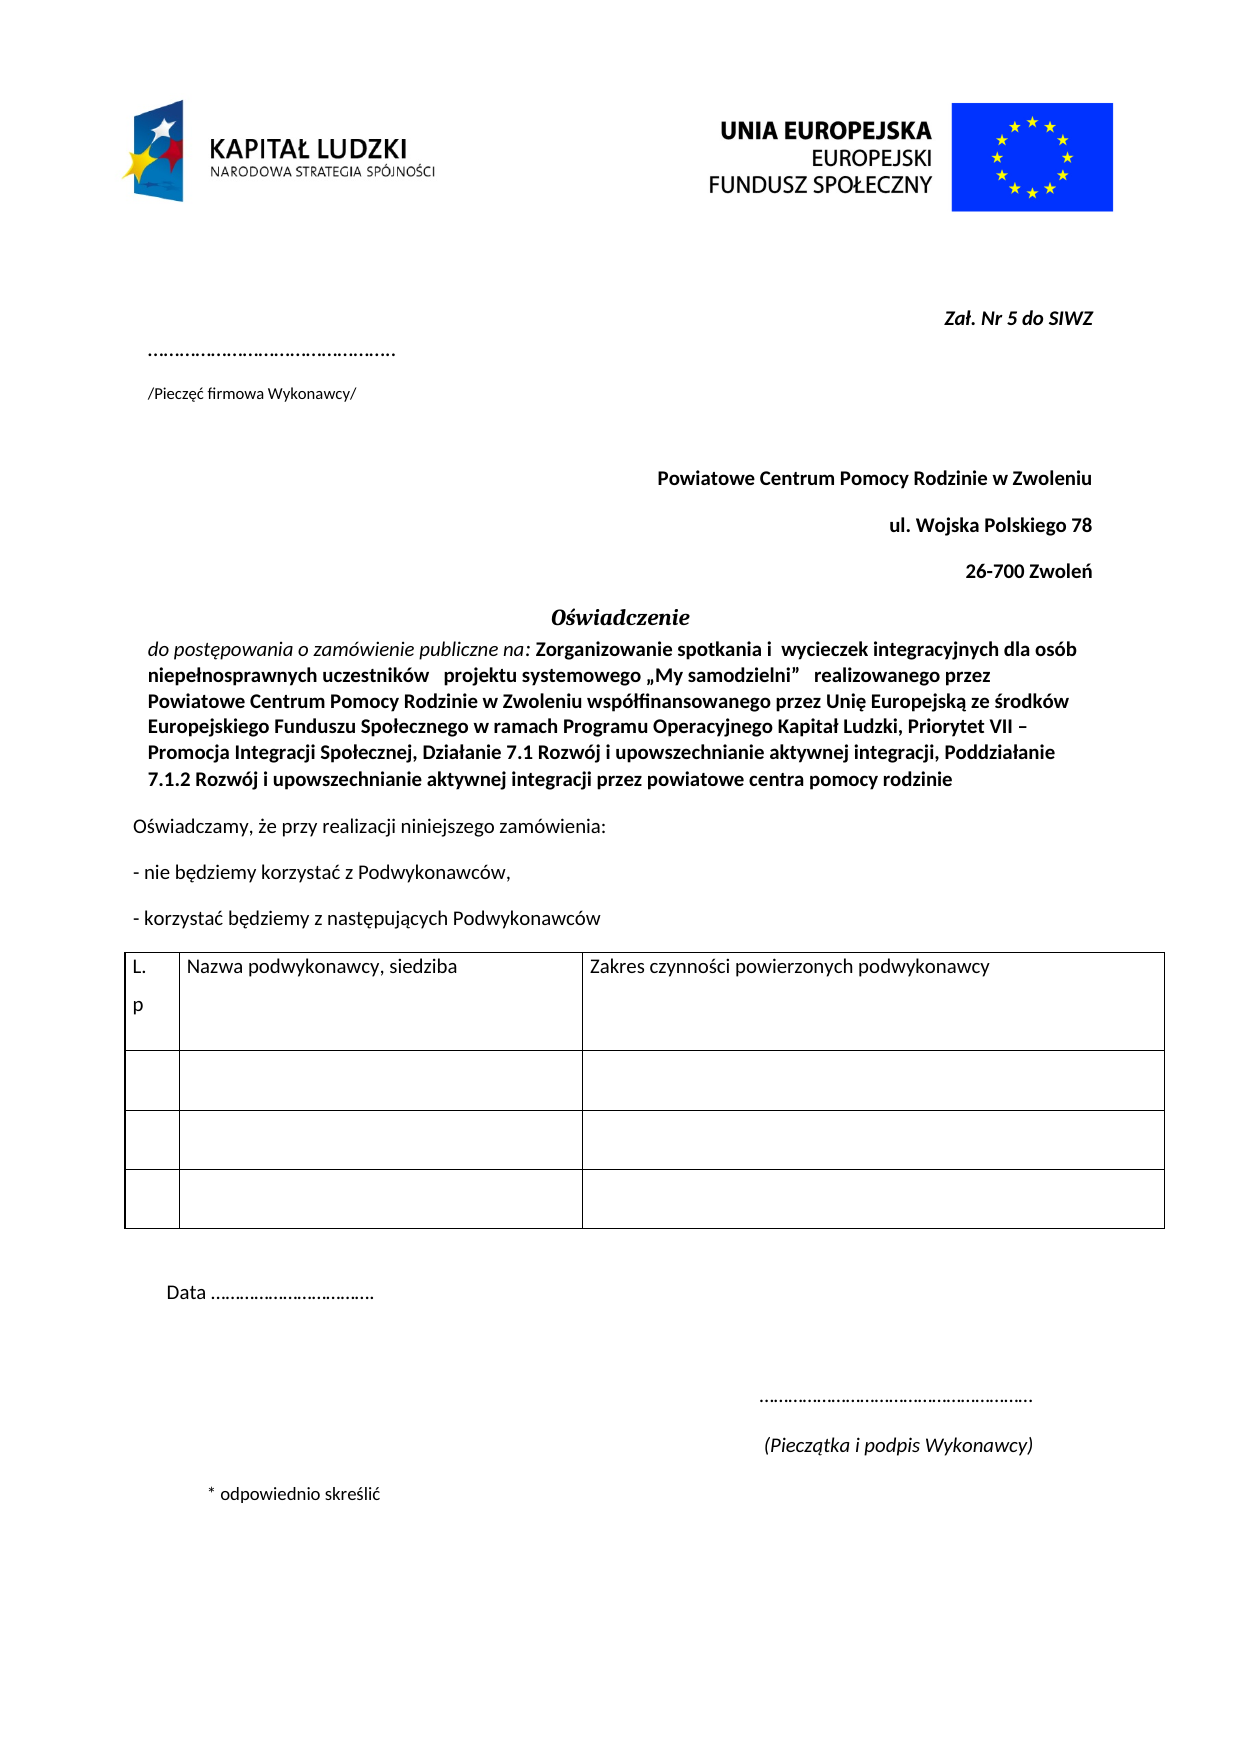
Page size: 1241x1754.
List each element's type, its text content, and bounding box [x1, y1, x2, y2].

subtitle Oświadczenie [148, 604, 1093, 631]
table_cell [126, 1111, 179, 1169]
picture [71, 49, 484, 252]
table_header L.p [126, 953, 179, 1050]
table_cell [180, 1170, 582, 1228]
text - korzystać będziemy z następujących Podwykonawców [133, 906, 1078, 931]
text Data ……………………………. [148, 1279, 1033, 1305]
text 26-700 Zwoleń [148, 558, 1093, 583]
table_header Zakres czynności powierzonych podwykonawcy [583, 953, 1164, 1050]
text Oświadczamy, że przy realizacji niniejszego zamówienia: [133, 813, 1078, 838]
text - nie będziemy korzystać z Podwykonawców, [133, 859, 1078, 885]
table_cell [583, 1051, 1164, 1110]
picture [671, 68, 1150, 246]
table_cell [583, 1111, 1164, 1169]
text ……………………………………….. [148, 334, 1093, 362]
table_cell [583, 1170, 1164, 1228]
text ………………………………………………… [207, 1382, 1033, 1408]
table_cell [180, 1051, 582, 1110]
text Powiatowe Centrum Pomocy Rodzinie w Zwoleniu [148, 466, 1093, 491]
table_header Nazwa podwykonawcy, siedziba [180, 953, 582, 1050]
text ul. Wojska Polskiego 78 [148, 512, 1093, 537]
text (Pieczątka i podpis Wykonawcy) [207, 1432, 1033, 1458]
table_cell [126, 1051, 179, 1110]
table_cell [180, 1111, 582, 1169]
subtitle Zał. Nr 5 do SIWZ [148, 305, 1093, 331]
table_cell [126, 1170, 179, 1228]
text /Pieczęć firmowa Wykonawcy/ [148, 383, 1093, 404]
text do postępowania o zamówienie publiczne na: Zorganizowanie spotkania i wycieczek integracyjnych dla osób niepełnosprawnych uczestników projektu systemowego „My samodzielni” realizowanego przez Powiatowe Centrum Pomocy Rodzinie w Zwoleniu współfinansowanego przez Unię Europejską ze środków Europejskiego Funduszu Społecznego w ramach Programu Operacyjnego Kapitał Ludzki, Priorytet VII – Promocja Integracji Społecznej, Działanie 7.1 Rozwój i upowszechnianie aktywnej integracji, Poddziałanie 7.1.2 Rozwój i upowszechnianie aktywnej integracji przez powiatowe centra pomocy rodzinie [148, 634, 1093, 792]
text * odpowiednio skreślić [207, 1482, 1033, 1505]
